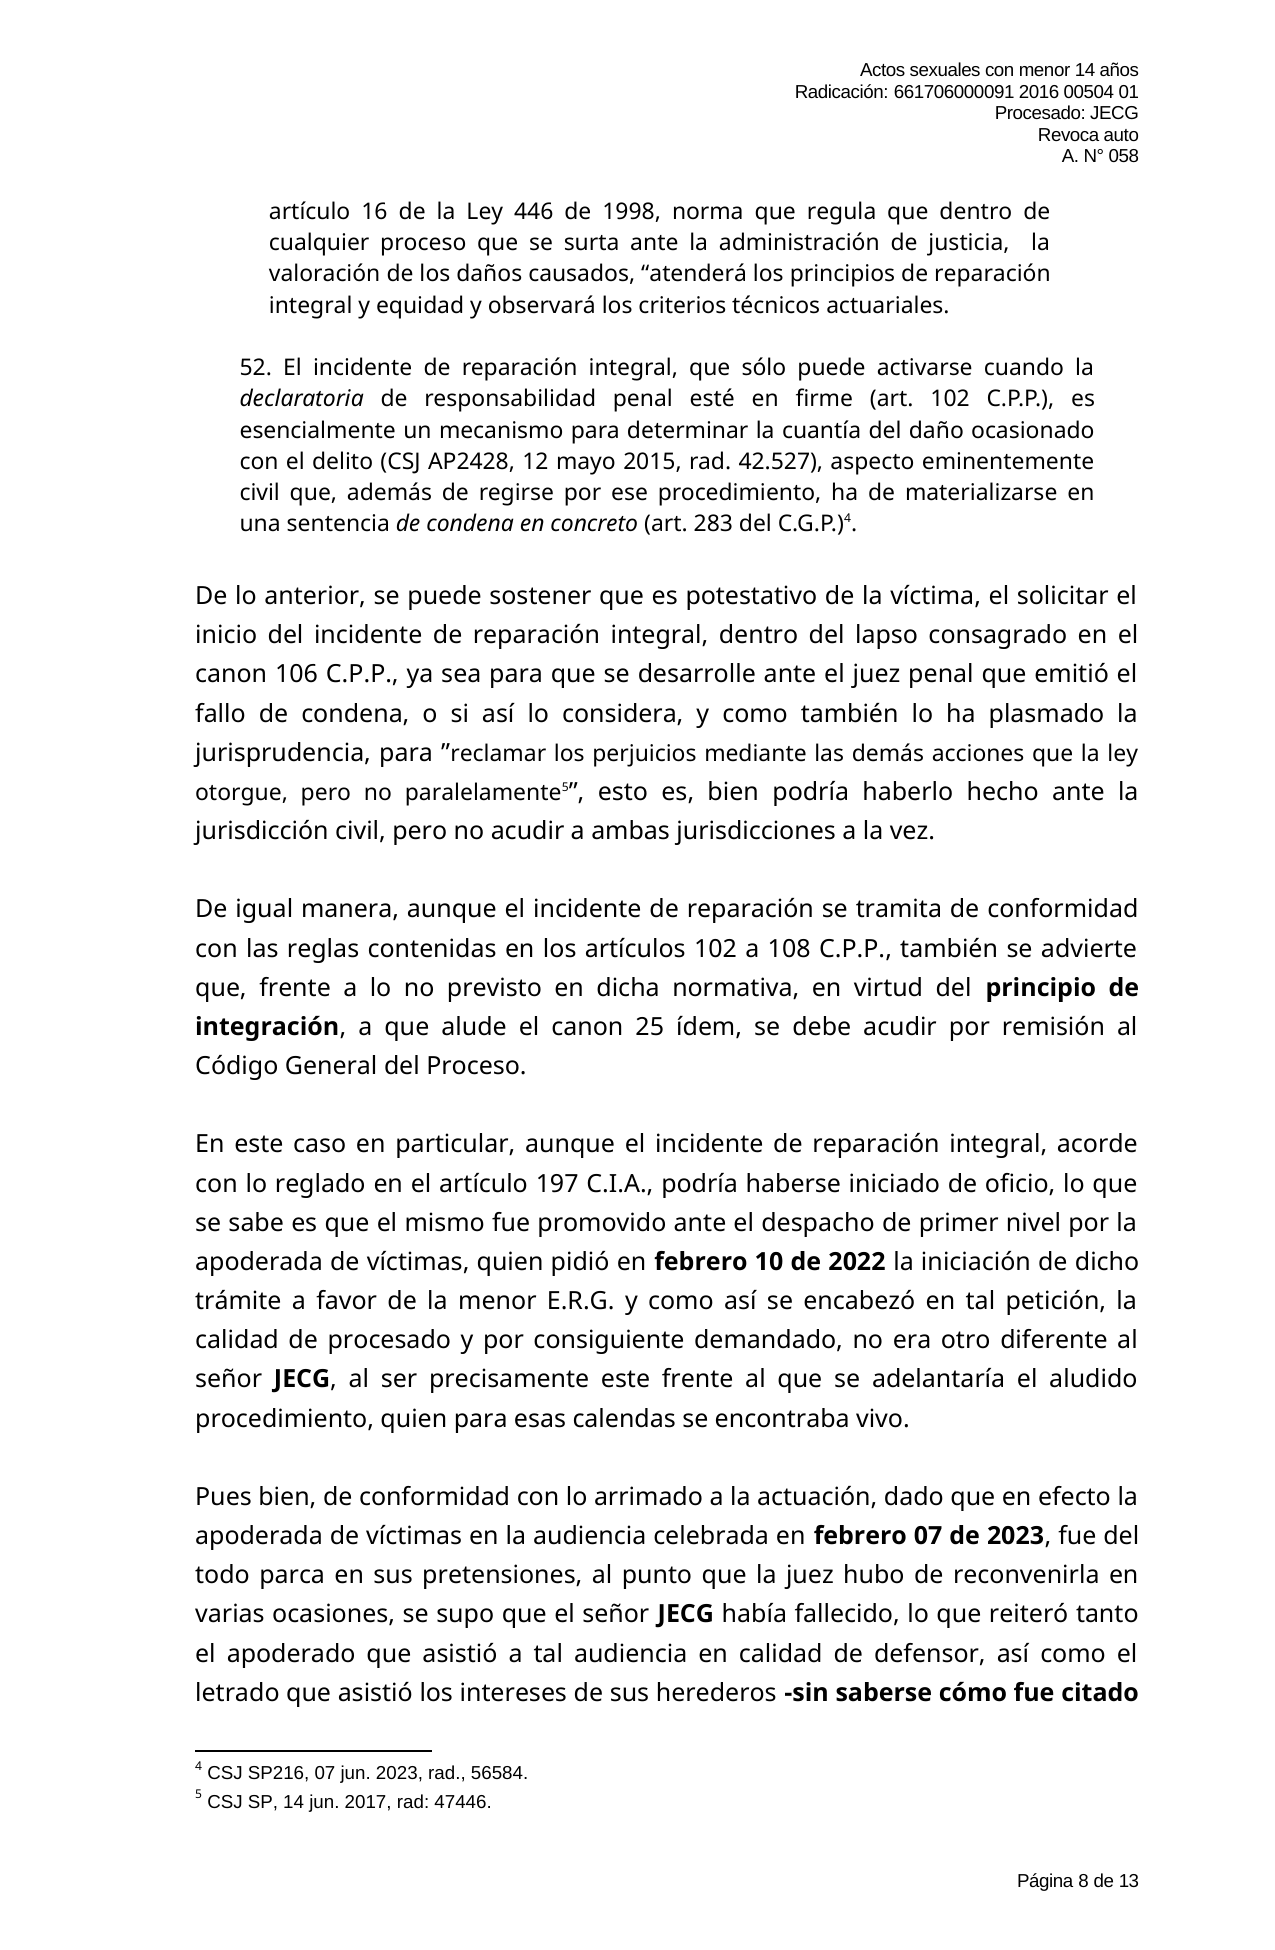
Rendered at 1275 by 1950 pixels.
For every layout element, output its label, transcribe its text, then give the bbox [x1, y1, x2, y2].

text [195, 1479, 1139, 1708]
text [269, 195, 1051, 320]
text De igual manera, aunque el incidente de reparación se tramita de conformidad con las reglas contenidas en los artículos 102 a 108 C.P.P., también se advierte que, frente a lo no previsto en dicha normativa, en virtud del principio de integración, a que alude el canon 25 ídem, se debe acudir por remisión al Código General del Proceso. [195, 891, 1139, 1082]
text En este caso en particular, aunque el incidente de reparación integral, acorde con lo reglado en el artículo 197 C.I.A., podría haberse iniciado de oficio, lo que se sabe es que el mismo fue promovido ante el despacho de primer nivel por la apoderada de víctimas, quien pidió en febrero 10 de 2022 la iniciación de dicho trámite a favor de la menor E.R.G. y como así se encabezó en tal petición, la calidad de procesado y por consiguiente demandado, no era otro diferente al señor JECG, al ser precisamente este frente al que se adelantaría el aludido procedimiento, quien para esas calendas se encontraba vivo. [195, 1126, 1139, 1434]
title 52. El incidente de reparación integral, que sólo puede activarse cuando la declaratoria de responsabilidad penal esté en firme (art. 102 C.P.P.), es esencialmente un mecanismo para determinar la cuantía del daño ocasionado con el delito (CSJ AP2428, 12 mayo 2015, rad. 42.527), aspecto eminentemente civil que, además de regirse por ese procedimiento, ha de materializarse en una sentencia de condena en concreto (art. 283 del C.G.P.). [239, 351, 1095, 539]
text De lo anterior, se puede sostener que es potestativo de la víctima, el solicitar el inicio del incidente de reparación integral, dentro del lapso consagrado en el canon 106 C.P.P., ya sea para que se desarrolle ante el juez penal que emitió el fallo de condena, o si así lo considera, y como también lo ha plasmado la jurisprudencia, para ”reclamar los perjuicios mediante las demás acciones que la ley otorgue, pero no paralelamente”, esto es, bien podría haberlo hecho ante la jurisdicción civil, pero no acudir a ambas jurisdicciones a la vez. [195, 578, 1139, 847]
